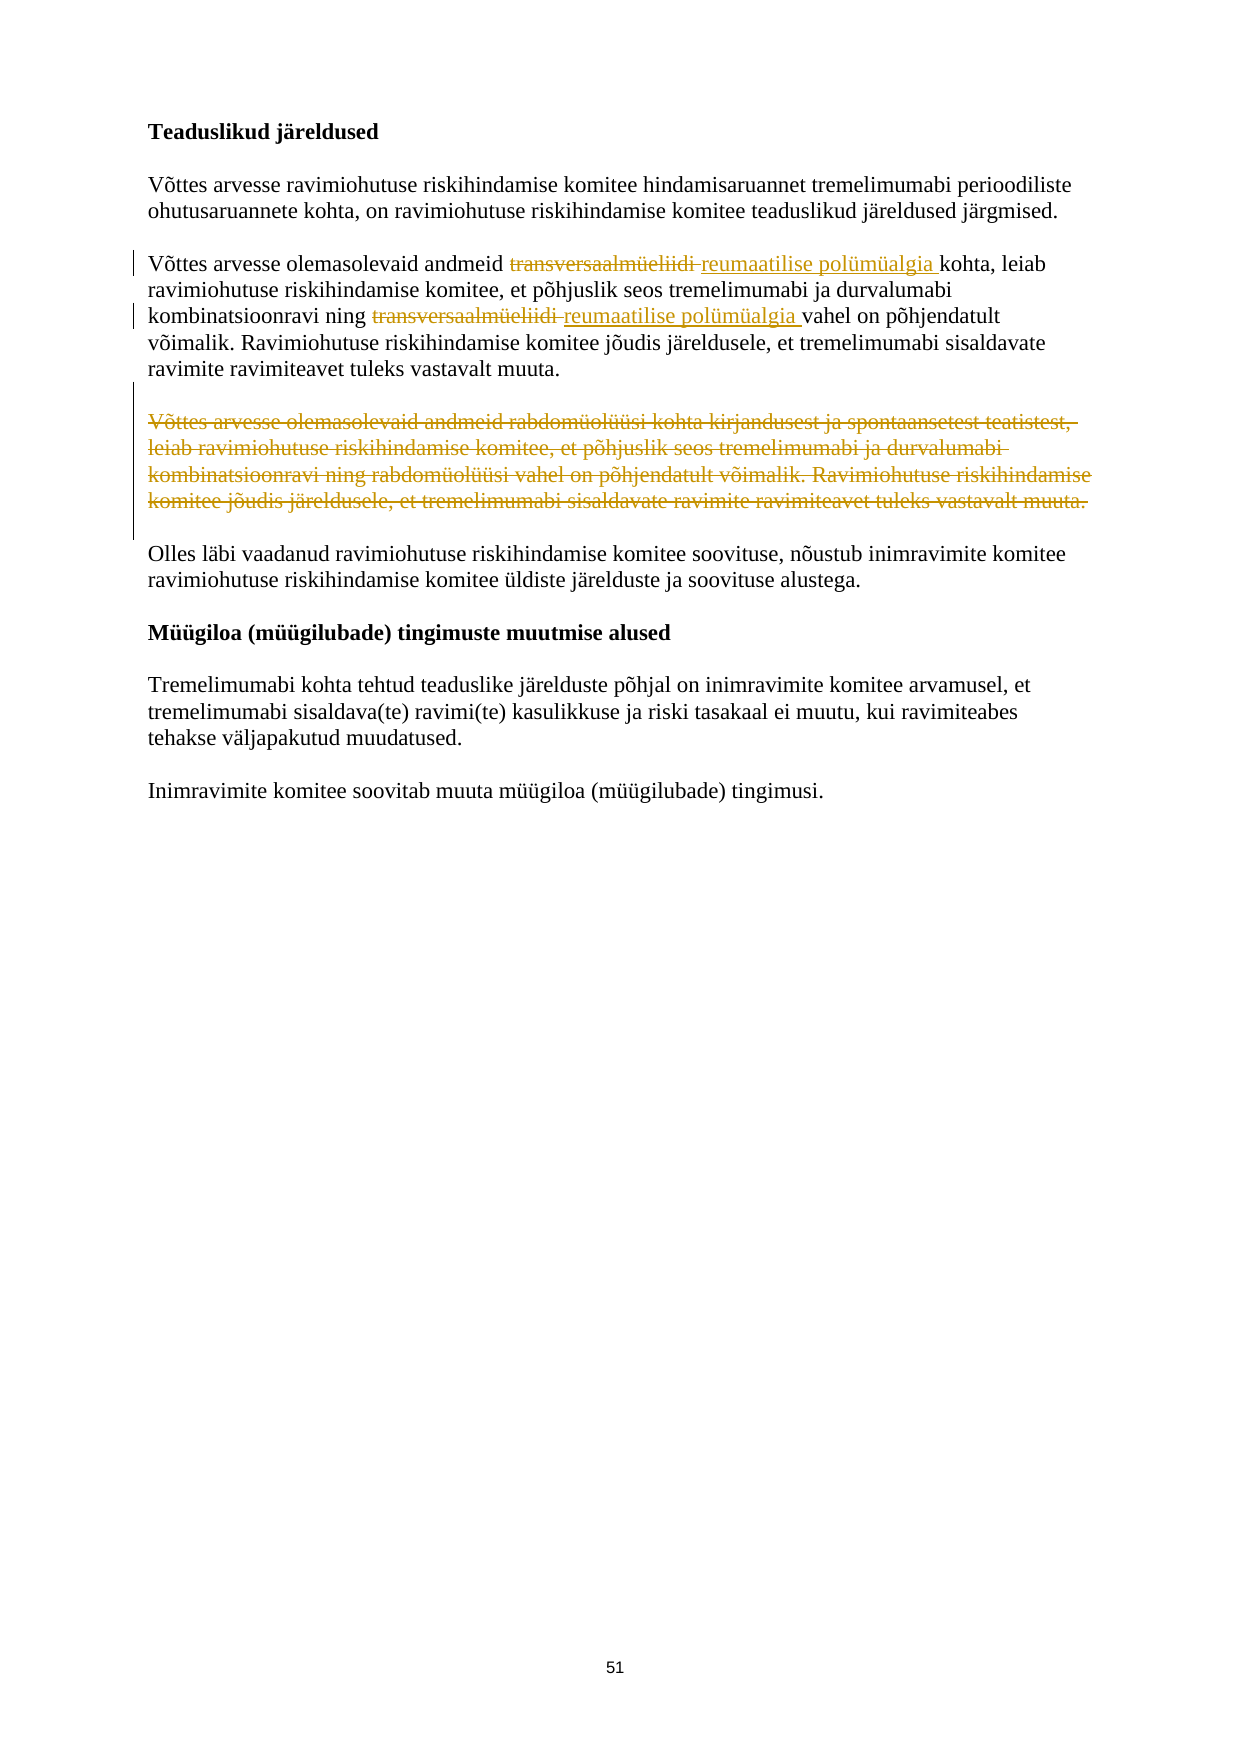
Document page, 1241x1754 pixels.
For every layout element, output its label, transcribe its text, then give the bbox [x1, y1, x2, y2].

text Võttes arvesse olemasolevaid andmeid kohta, leiab ravimiohutuse riskihindamise komitee, et põhjuslik seos tremelimumabi ja durvalumabi kombinatsioonravi ning vahel on põhjendatult võimalik. Ravimiohutuse riskihindamise komitee jõudis järeldusele, et tremelimumabi sisaldavate ravimite ravimiteavet tuleks vastavalt muuta. [148, 250, 1092, 382]
text Tremelimumabi kohta tehtud teaduslike järelduste põhjal on inimravimite komitee arvamusel, et tremelimumabi sisaldava(te) ravimi(te) kasulikkuse ja riski tasakaal ei muutu, kui ravimiteabes tehakse väljapakutud muudatused. [148, 672, 1092, 751]
text Müügiloa (müügilubade) tingimuste muutmise alused [148, 619, 1092, 645]
text Olles läbi vaadanud ravimiohutuse riskihindamise komitee soovituse, nõustub inimravimite komitee ravimiohutuse riskihindamise komitee üldiste järelduste ja soovituse alustega. [148, 540, 1092, 592]
text Võttes arvesse ravimiohutuse riskihindamise komitee hindamisaruannet tremelimumabi perioodiliste ohutusaruannete kohta, on ravimiohutuse riskihindamise komitee teaduslikud järeldused järgmised. [148, 171, 1092, 223]
text Teaduslikud järeldused [148, 118, 1092, 144]
text Inimravimite komitee soovitab muuta müügiloa (müügilubade) tingimusi. [148, 777, 1092, 803]
